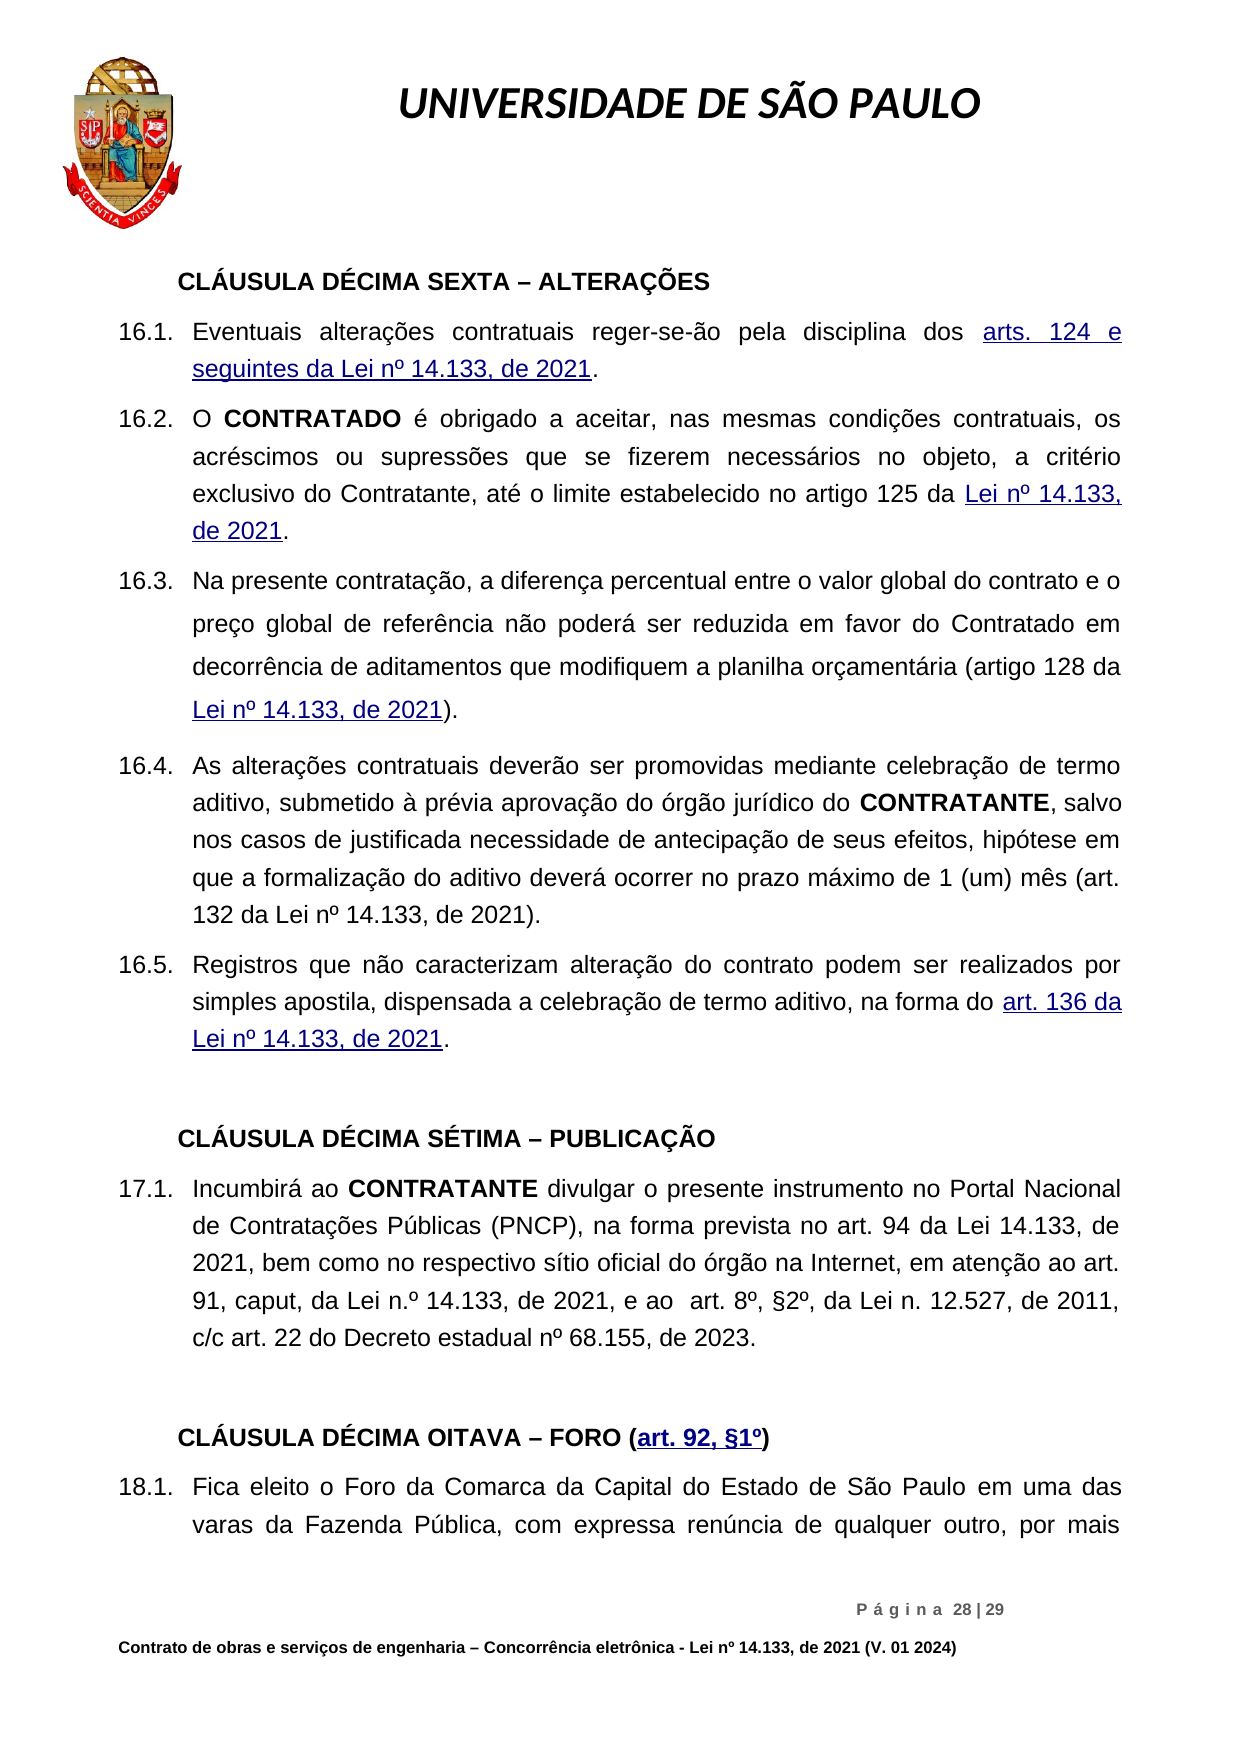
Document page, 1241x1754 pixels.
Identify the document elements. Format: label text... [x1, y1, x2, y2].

text Eventuais alterações contratuais reger-se-ão pela disciplina dos arts. 124 e seguintes da Lei nº 14.133, de 2021. [118, 317, 1122, 383]
text CLÁUSULA DÉCIMA OITAVA – FORO (art. 92, §1º) [118, 1422, 1122, 1451]
text Registros que não caracterizam alteração do contrato podem ser realizados por simples apostila, dispensada a celebração de termo aditivo, na forma do art. 136 da Lei nº 14.133, de 2021. [118, 950, 1122, 1053]
text Incumbirá ao CONTRATANTE divulgar o presente instrumento no Portal Nacional de Contratações Públicas (PNCP), na forma prevista no art. 94 da Lei 14.133, de 2021, bem como no respectivo sítio oficial do órgão na Internet, em atenção ao art. 91, caput, da Lei n.º 14.133, de 2021, e ao art. 8º, §2º, da Lei n. 12.527, de 2011, c/c art. 22 do Decreto estadual nº 68.155, de 2023. [118, 1174, 1122, 1352]
text CLÁUSULA DÉCIMA SEXTA – ALTERAÇÕES [118, 267, 1122, 296]
text O CONTRATADO é obrigado a aceitar, nas mesmas condições contratuais, os acréscimos ou supressões que se fizerem necessários no objeto, a critério exclusivo do Contratante, até o limite estabelecido no artigo 125 da Lei nº 14.133, de 2021. [118, 404, 1122, 545]
text CLÁUSULA DÉCIMA SÉTIMA – PUBLICAÇÃO [118, 1124, 1122, 1153]
picture [62, 57, 182, 229]
text Na presente contratação, a diferença percentual entre o valor global do contrato e o preço global de referência não poderá ser reduzida em favor do Contratado em decorrência de aditamentos que modifiquem a planilha orçamentária (artigo 128 da Lei nº 14.133, de 2021). [118, 566, 1122, 724]
text As alterações contratuais deverão ser promovidas mediante celebração de termo aditivo, submetido à prévia aprovação do órgão jurídico do CONTRATANTE, salvo nos casos de justificada necessidade de antecipação de seus efeitos, hipótese em que a formalização do aditivo deverá ocorrer no prazo máximo de 1 (um) mês (art. 132 da Lei nº 14.133, de 2021). [118, 751, 1122, 929]
